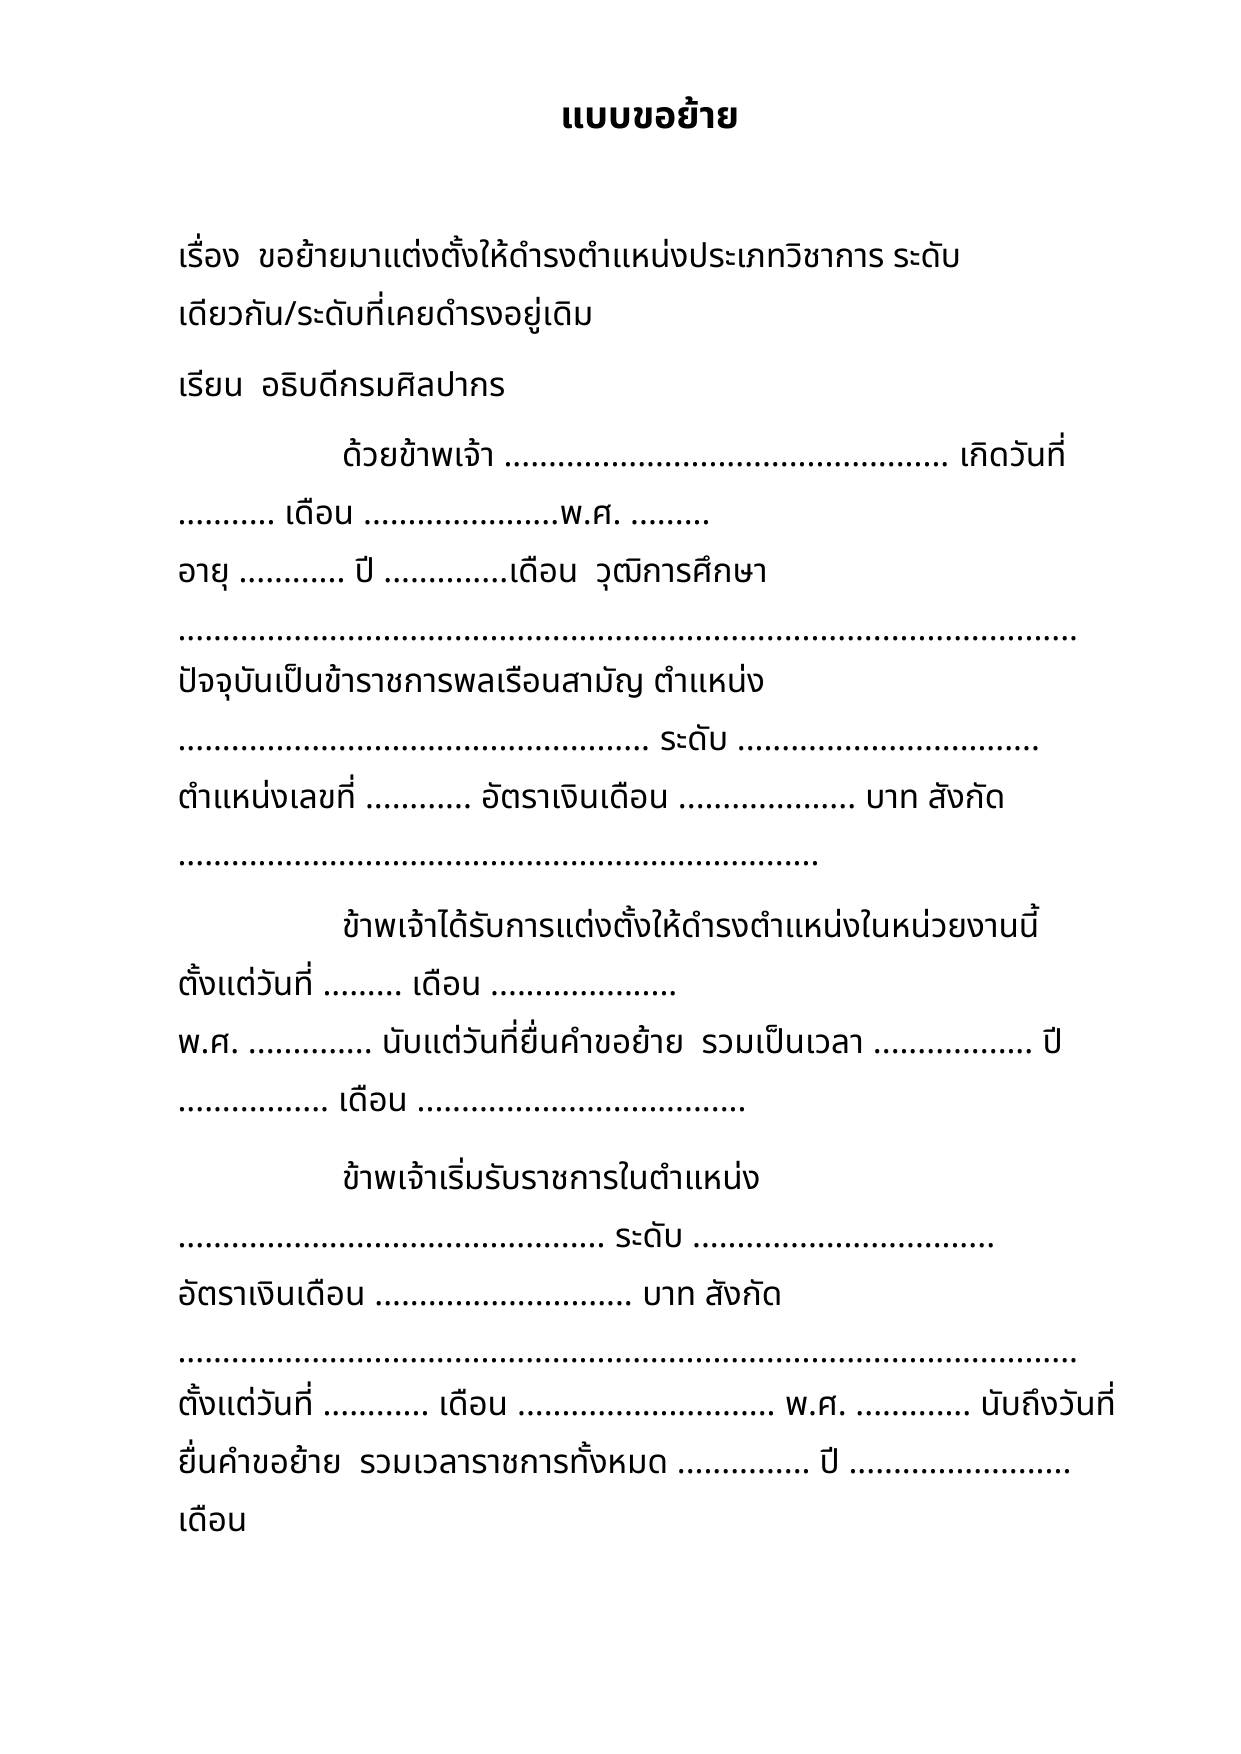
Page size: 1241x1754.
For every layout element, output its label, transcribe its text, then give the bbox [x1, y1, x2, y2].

text ข้าพเจ้าได้รับการแต่งตั้งให้ดำรงตำแหน่งในหน่วยงานนี้ ตั้งแต่วันที่ ......... เดือน ..................... [177, 902, 1122, 1011]
text อายุ ............ ปี ..............เดือน วุฒิการศึกษา ..................................................................................................... [177, 547, 1122, 650]
text ตำแหน่งเลขที่ ............ อัตราเงินเดือน .................... บาท สังกัด ........................................................................ [177, 773, 1122, 876]
text ปัจจุบันเป็นข้าราชการพลเรือนสามัญ ตำแหน่ง ..................................................... ระดับ .................................. [177, 657, 1122, 765]
text ตั้งแต่วันที่ ............ เดือน ............................. พ.ศ. ............. นับถึงวันที่ยื่นคำขอย้าย รวมเวลาราชการทั้งหมด ............... ปี ......................... เดือน [177, 1379, 1122, 1546]
text ข้าพเจ้าเริ่มรับราชการในตำแหน่ง ................................................ ระดับ .................................. [177, 1154, 1122, 1262]
text ด้วยข้าพเจ้า .................................................. เกิดวันที่ ........... เดือน ......................พ.ศ. ......... [177, 431, 1122, 540]
text อัตราเงินเดือน ............................. บาท สังกัด ..................................................................................................... [177, 1270, 1122, 1373]
text พ.ศ. .............. นับแต่วันที่ยื่นคำขอย้าย รวมเป็นเวลา .................. ปี ................. เดือน ..................................... [177, 1018, 1122, 1127]
text เรื่อง ขอย้ายมาแต่งตั้งให้ดำรงตำแหน่งประเภทวิชาการ ระดับเดียวกัน/ระดับที่เคยดำรงอยู่เดิม [177, 232, 1122, 341]
text แบบขอย้าย [177, 89, 1122, 145]
text เรียน อธิบดีกรมศิลปากร [177, 361, 1122, 411]
